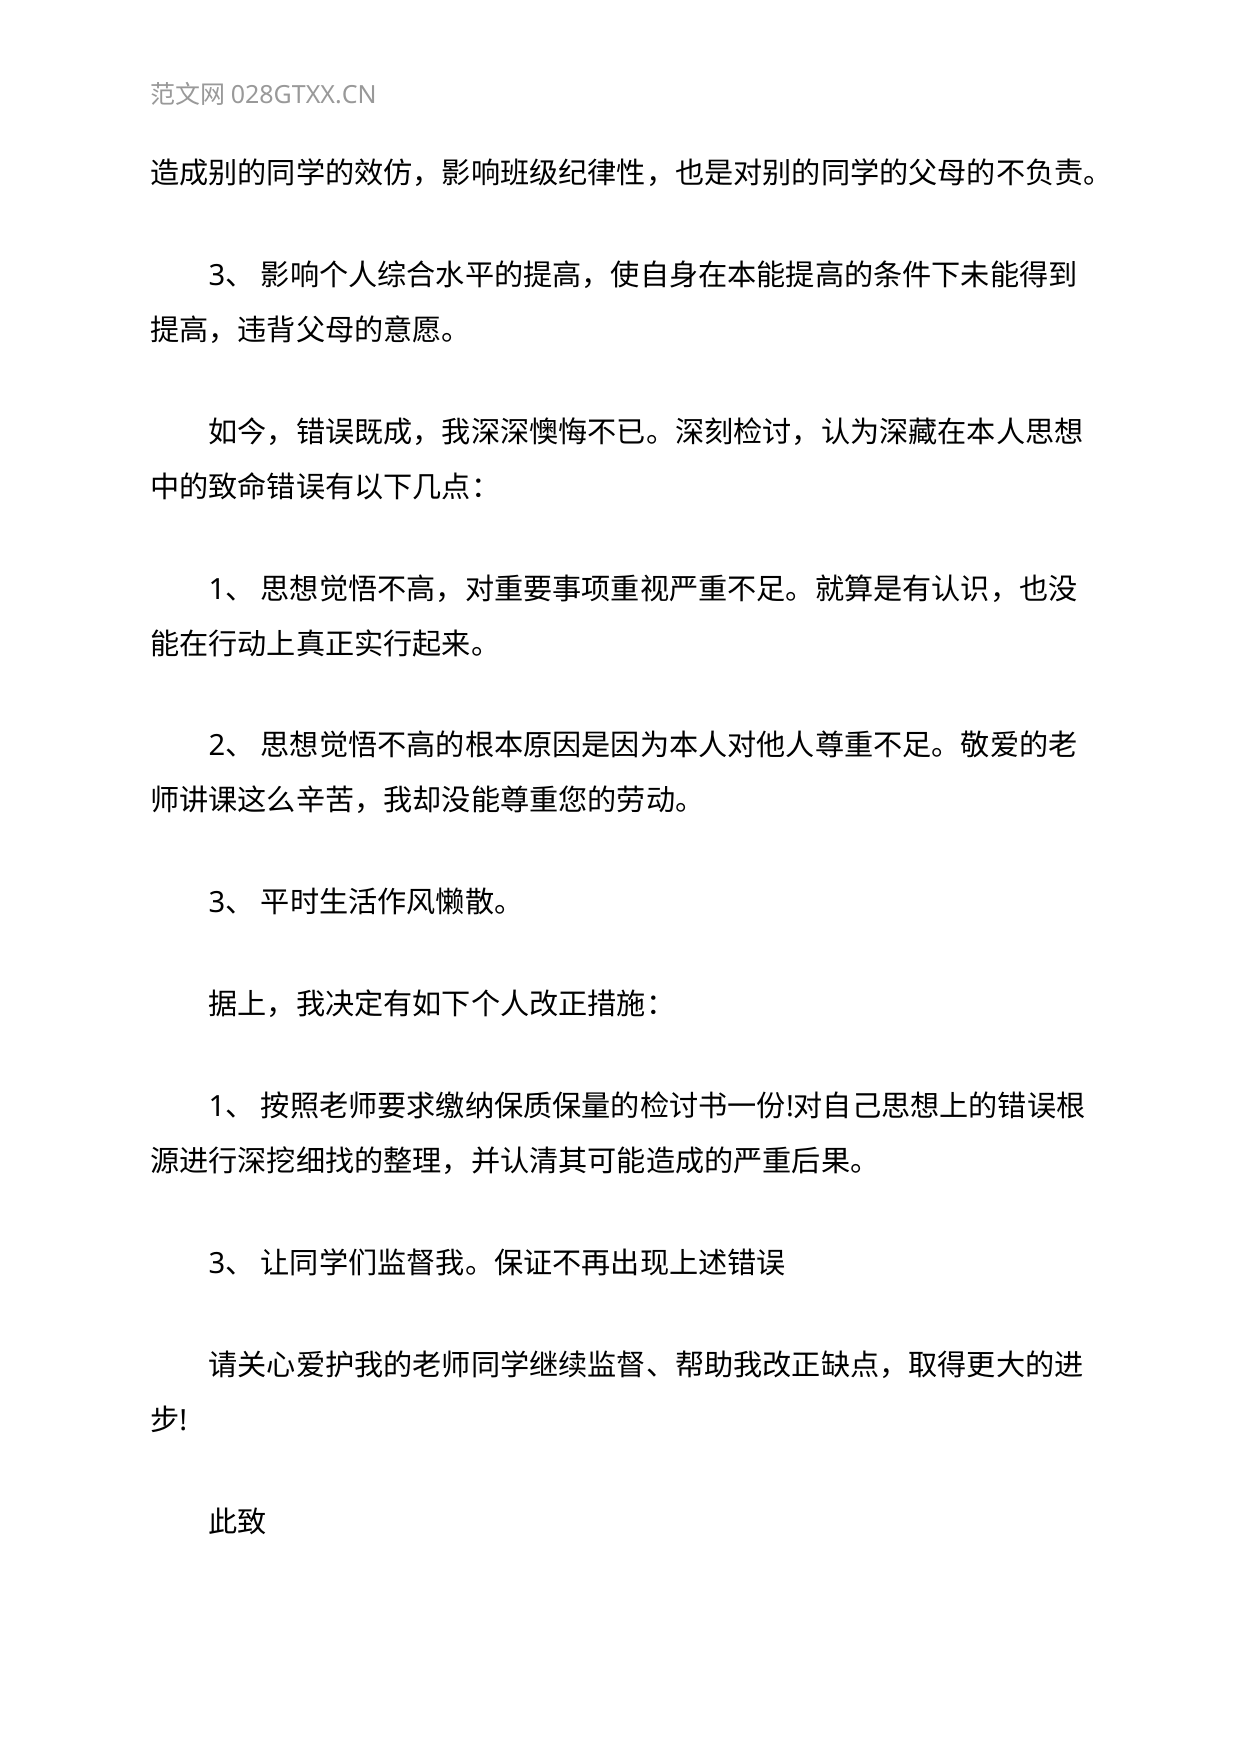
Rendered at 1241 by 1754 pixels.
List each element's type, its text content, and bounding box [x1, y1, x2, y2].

text 此致 [150, 1498, 1090, 1540]
text 1、 按照老师要求缴纳保质保量的检讨书一份!对自己思想上的错误根源进行深挖细找的整理，并认清其可能造成的严重后果。 [150, 1082, 1090, 1180]
text 请关心爱护我的老师同学继续监督、帮助我改正缺点，取得更大的进步! [150, 1341, 1090, 1438]
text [150, 150, 1090, 192]
text 如今，错误既成，我深深懊悔不已。深刻检讨，认为深藏在本人思想中的致命错误有以下几点： [150, 408, 1090, 506]
text 2、 思想觉悟不高的根本原因是因为本人对他人尊重不足。敬爱的老师讲课这么辛苦，我却没能尊重您的劳动。 [150, 722, 1090, 819]
text 3、 影响个人综合水平的提高，使自身在本能提高的条件下未能得到提高，违背父母的意愿。 [150, 252, 1090, 349]
text 3、 平时生活作风懒散。 [150, 879, 1090, 921]
text 据上，我决定有如下个人改正措施： [150, 981, 1090, 1023]
text 1、 思想觉悟不高，对重要事项重视严重不足。就算是有认识，也没能在行动上真正实行起来。 [150, 565, 1090, 662]
text 3、 让同学们监督我。保证不再出现上述错误 [150, 1239, 1090, 1282]
